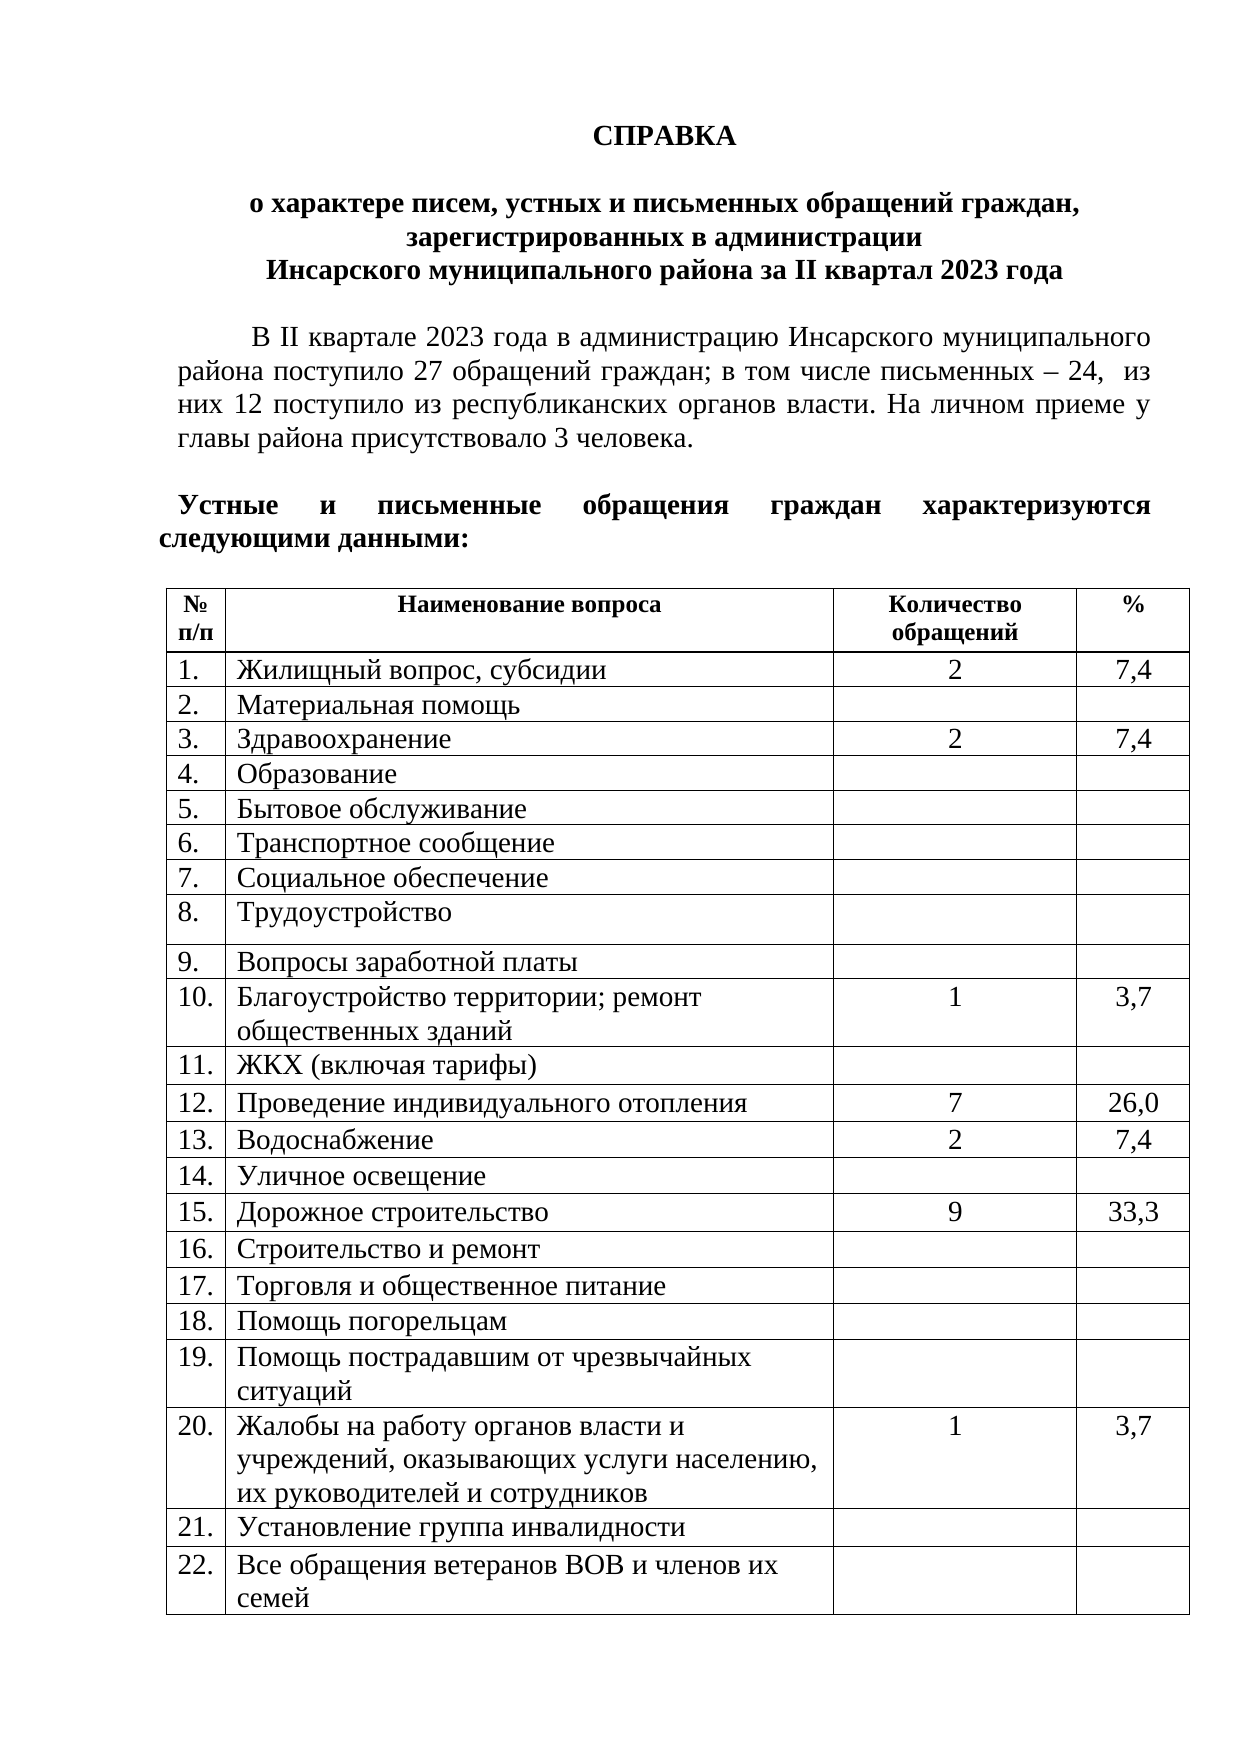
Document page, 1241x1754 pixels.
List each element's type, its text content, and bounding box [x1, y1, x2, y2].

table_cell Дорожное строительство [226, 1194, 833, 1231]
table_cell 21. [167, 1509, 225, 1546]
text о характере писем, устных и письменных обращений граждан, зарегистрированных в администрации [177, 185, 1152, 252]
table_cell 9. [167, 945, 225, 978]
table_cell Образование [226, 756, 833, 790]
table_cell Трудоустройство [226, 895, 833, 943]
table_cell [1077, 1158, 1189, 1193]
table_cell 1 [834, 979, 1076, 1046]
table_cell [1077, 1547, 1189, 1614]
table_cell 2 [834, 722, 1076, 755]
table_cell [834, 860, 1076, 893]
table_cell 7,4 [1077, 653, 1189, 686]
table_header % [1077, 589, 1189, 651]
table_cell [834, 1232, 1076, 1267]
table_cell [1077, 825, 1189, 859]
table_cell [834, 1340, 1076, 1407]
table_cell [1077, 945, 1189, 978]
table_cell 19. [167, 1340, 225, 1407]
table_cell [834, 825, 1076, 859]
table_cell [1077, 1509, 1189, 1546]
table_cell [1077, 1232, 1189, 1267]
table_cell 9 [834, 1194, 1076, 1231]
table_cell [834, 1158, 1076, 1193]
table_cell [834, 791, 1076, 824]
table_cell [834, 1047, 1076, 1084]
table_cell Бытовое обслуживание [226, 791, 833, 824]
table_cell 20. [167, 1408, 225, 1508]
table_cell 15. [167, 1194, 225, 1231]
table_cell Помощь пострадавшим от чрезвычайных ситуаций [226, 1340, 833, 1407]
table_cell Жалобы на работу органов власти и учреждений, оказывающих услуги населению, их руководителей и сотрудников [226, 1408, 833, 1508]
table_cell 22. [167, 1547, 225, 1614]
table_cell 2 [834, 653, 1076, 686]
text Устные и письменные обращения граждан характеризуются следующими данными: [158, 487, 1152, 554]
table_cell 7,4 [1077, 722, 1189, 755]
table_cell Проведение индивидуального отопления [226, 1085, 833, 1121]
table_cell 3,7 [1077, 979, 1189, 1046]
table_header № п/п [167, 589, 225, 651]
table_cell 2 [834, 1122, 1076, 1157]
table_cell [834, 1509, 1076, 1546]
table_cell [834, 945, 1076, 978]
table_cell 5. [167, 791, 225, 824]
table_cell 1 [834, 1408, 1076, 1508]
table_cell [1077, 1047, 1189, 1084]
table_header Наименование вопроса [226, 589, 833, 651]
table_cell Водоснабжение [226, 1122, 833, 1157]
table_cell Материальная помощь [226, 687, 833, 721]
table_cell 12. [167, 1085, 225, 1121]
table_cell [1077, 1268, 1189, 1302]
table_cell Торговля и общественное питание [226, 1268, 833, 1302]
table_cell [834, 895, 1076, 943]
table_cell 7,4 [1077, 1122, 1189, 1157]
table_cell 26,0 [1077, 1085, 1189, 1121]
table_cell Все обращения ветеранов ВОВ и членов их семей [226, 1547, 833, 1614]
table_cell 3,7 [1077, 1408, 1189, 1508]
table_cell Социальное обеспечение [226, 860, 833, 893]
table_cell [834, 687, 1076, 721]
table_cell Транспортное сообщение [226, 825, 833, 859]
table_cell 17. [167, 1268, 225, 1302]
table_cell 4. [167, 756, 225, 790]
table_cell 33,3 [1077, 1194, 1189, 1231]
table_cell 6. [167, 825, 225, 859]
table_cell Помощь погорельцам [226, 1304, 833, 1338]
text Инсарского муниципального района за II квартал 2023 года [177, 252, 1152, 286]
table_cell Строительство и ремонт [226, 1232, 833, 1267]
table_cell 7. [167, 860, 225, 893]
table_cell [834, 1268, 1076, 1302]
table_cell [834, 1547, 1076, 1614]
table_cell 16. [167, 1232, 225, 1267]
table_cell Вопросы заработной платы [226, 945, 833, 978]
table_cell 11. [167, 1047, 225, 1084]
table_cell 1. [167, 653, 225, 686]
table_cell [1077, 687, 1189, 721]
table_cell 13. [167, 1122, 225, 1157]
table_cell 3. [167, 722, 225, 755]
table_cell 18. [167, 1304, 225, 1338]
table_cell Благоустройство территории; ремонт общественных зданий [226, 979, 833, 1046]
table_cell [1077, 756, 1189, 790]
table_header Количество обращений [834, 589, 1076, 651]
table_cell 7 [834, 1085, 1076, 1121]
table_cell [1077, 895, 1189, 943]
table_cell [834, 756, 1076, 790]
text СПРАВКА [177, 118, 1152, 152]
table_cell Жилищный вопрос, субсидии [226, 653, 833, 686]
table_cell 10. [167, 979, 225, 1046]
text В II квартале 2023 года в администрацию Инсарского муниципального района поступило 27 обращений граждан; в том числе письменных – 24, из них 12 поступило из республиканских органов власти. На личном приеме у главы района присутствовало 3 человека. [177, 319, 1152, 453]
table_cell [834, 1304, 1076, 1338]
table_cell 14. [167, 1158, 225, 1193]
table_cell 2. [167, 687, 225, 721]
table_cell [1077, 1340, 1189, 1407]
table_cell 8. [167, 895, 225, 943]
table_cell Установление группа инвалидности [226, 1509, 833, 1546]
table_cell ЖКХ (включая тарифы) [226, 1047, 833, 1084]
table_cell [1077, 1304, 1189, 1338]
table_cell Здравоохранение [226, 722, 833, 755]
table_cell [1077, 791, 1189, 824]
table_cell [1077, 860, 1189, 893]
table_cell Уличное освещение [226, 1158, 833, 1193]
